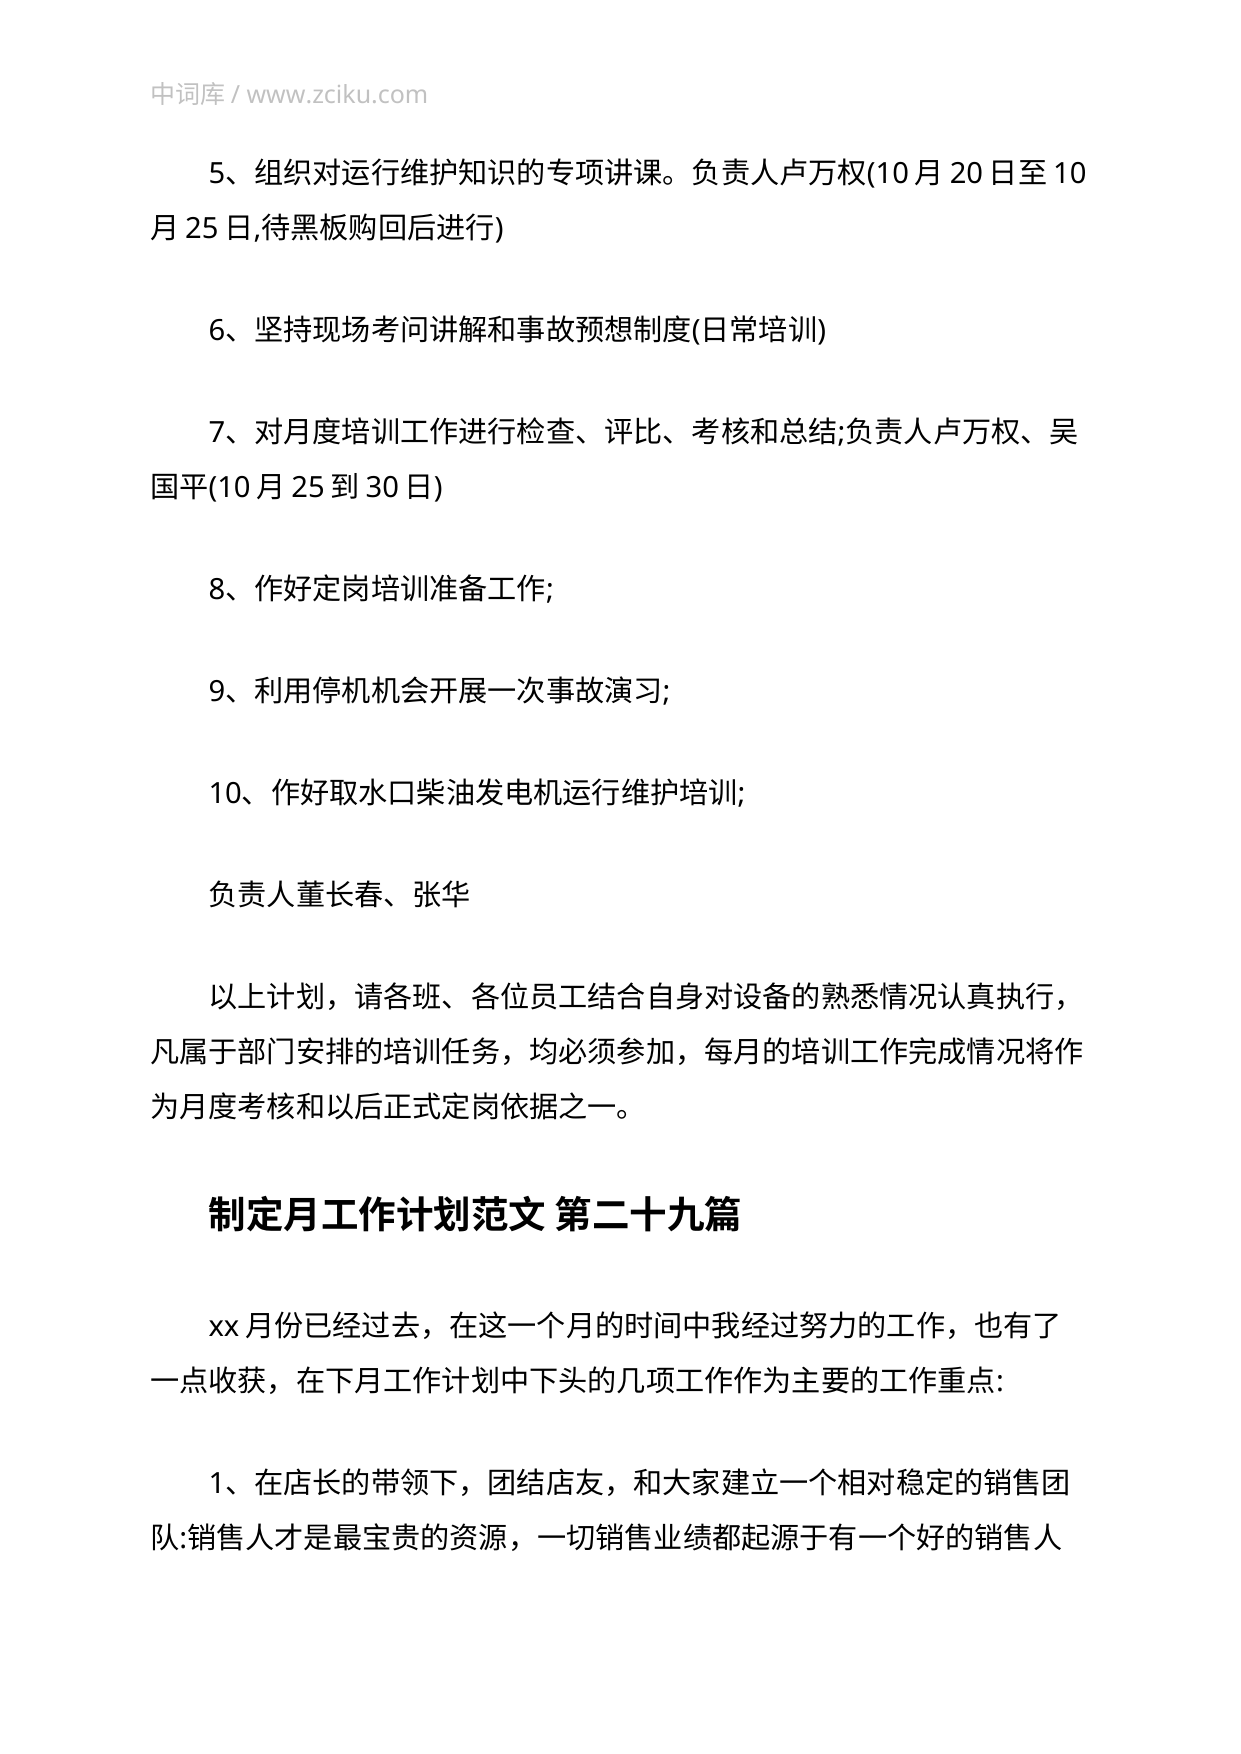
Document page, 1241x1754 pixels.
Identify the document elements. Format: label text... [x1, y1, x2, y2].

text 7、对月度培训工作进行检查、评比、考核和总结;负责人卢万权、吴国平(10月25到30日) [150, 409, 1090, 506]
text 负责人董长春、张华 [150, 872, 1090, 914]
text 以上计划，请各班、各位员工结合自身对设备的熟悉情况认真执行，凡属于部门安排的培训任务，均必须参加，每月的培训工作完成情况将作为月度考核和以后正式定岗依据之一。 [150, 974, 1090, 1126]
text 10、作好取水口柴油发电机运行维护培训; [150, 770, 1090, 812]
text 6、坚持现场考问讲解和事故预想制度(日常培训) [150, 307, 1090, 349]
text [150, 1459, 1090, 1557]
text xx月份已经过去，在这一个月的时间中我经过努力的工作，也有了一点收获，在下月工作计划中下头的几项工作作为主要的工作重点: [150, 1303, 1090, 1400]
text 8、作好定岗培训准备工作; [150, 566, 1090, 608]
text 9、利用停机机会开展一次事故演习; [150, 668, 1090, 710]
text 制定月工作计划范文 第二十九篇 [150, 1185, 1090, 1239]
text 5、组织对运行维护知识的专项讲课。负责人卢万权(10月20日至10月25日,待黑板购回后进行) [150, 150, 1090, 247]
